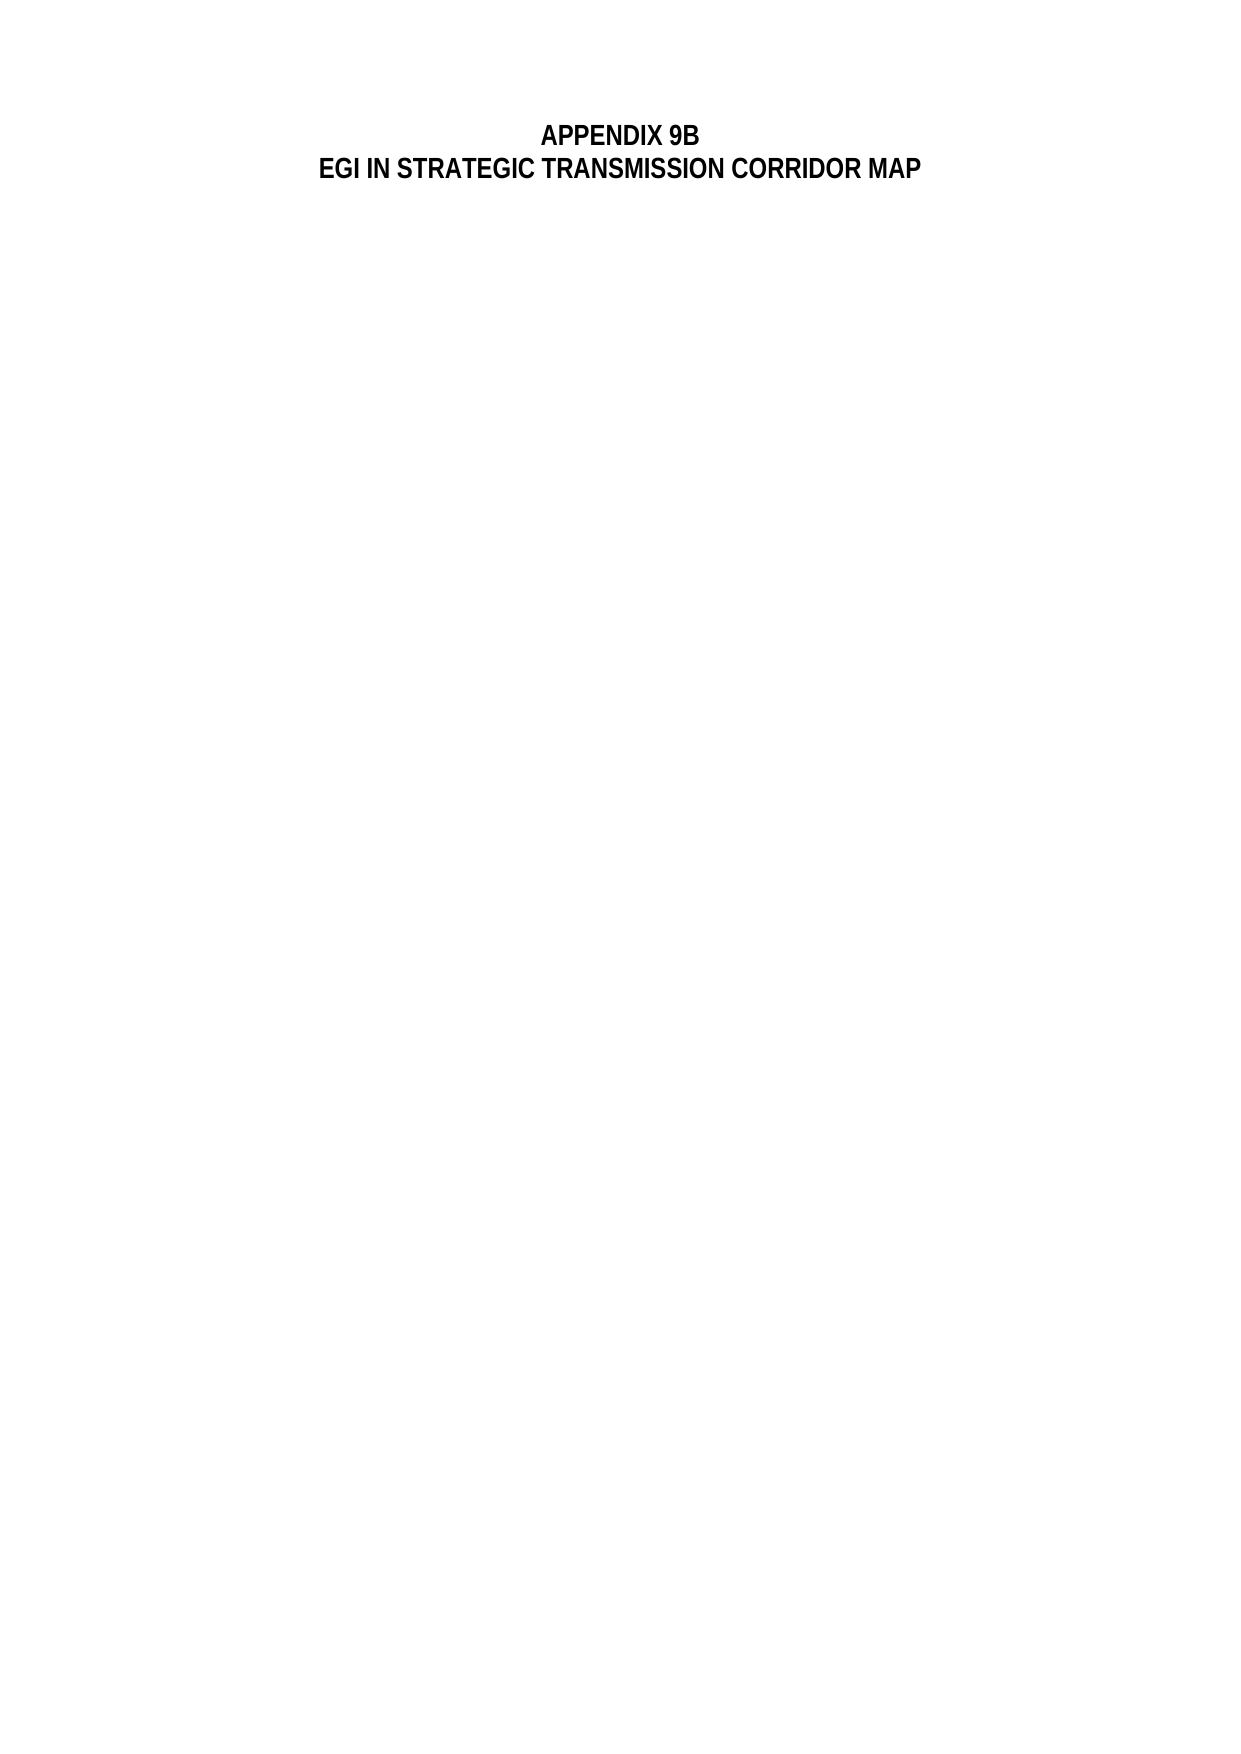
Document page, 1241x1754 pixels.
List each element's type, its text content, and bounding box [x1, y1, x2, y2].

text APPENDIX 9B [118, 118, 1122, 152]
text EGI IN STRATEGIC TRANSMISSION CORRIDOR MAP [118, 152, 1122, 185]
